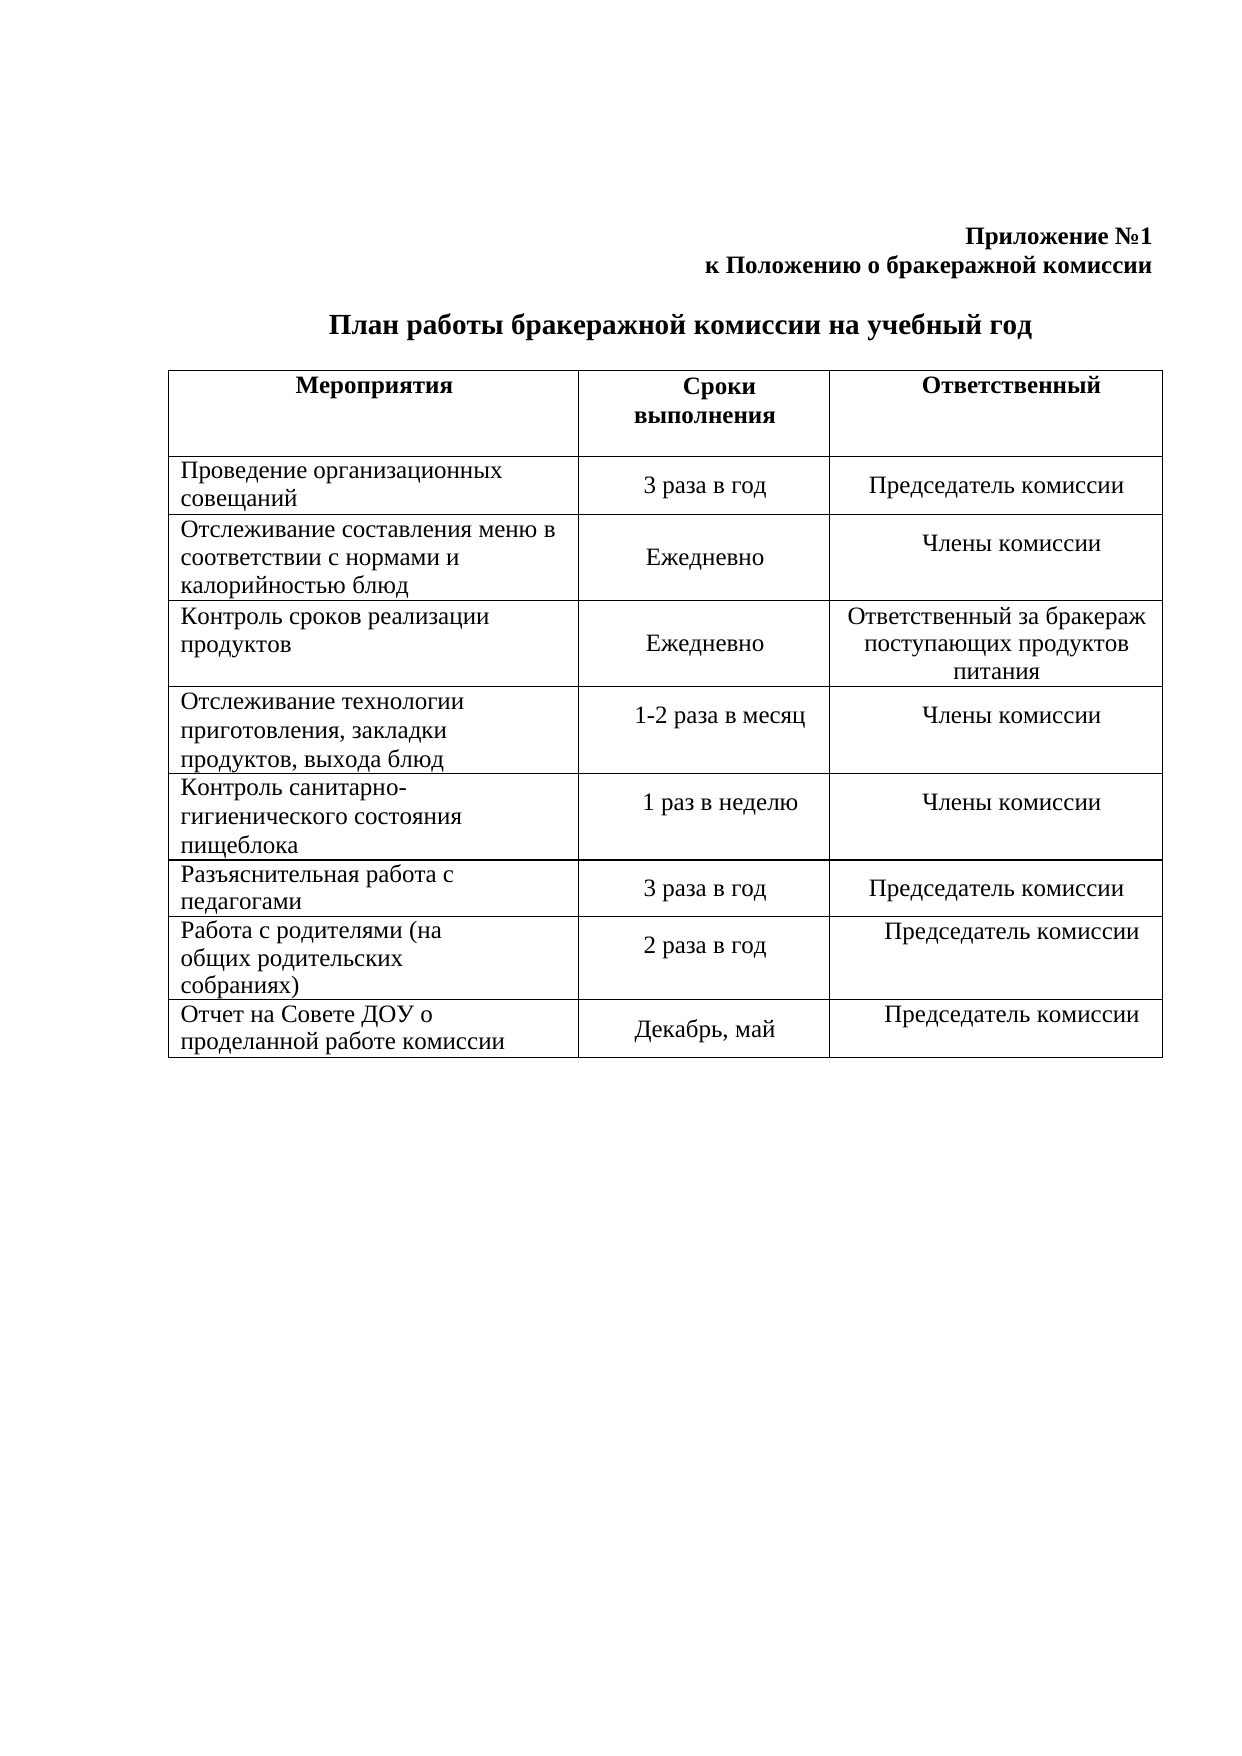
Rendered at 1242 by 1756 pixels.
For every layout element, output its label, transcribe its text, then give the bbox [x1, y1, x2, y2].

table_cell Контроль сроков реализации продуктов [169, 601, 578, 686]
table_cell Отслеживание технологии приготовления, закладки продуктов, выхода блюд [169, 687, 578, 772]
subtitle Приложение №1 к Положению о бракеражной комиссии [705, 221, 1154, 278]
table_cell Председатель комиссии [830, 1000, 1162, 1057]
text План работы бракеражной комиссии на учебный год [328, 307, 1032, 341]
table_header Сроки выполнения [579, 371, 829, 456]
table_cell Декабрь, май [579, 1000, 829, 1057]
table_cell Председатель комиссии [830, 861, 1162, 916]
table_header Мероприятия [169, 371, 578, 456]
table_cell Работа с родителями (на общих родительских собраниях) [169, 917, 578, 999]
table_cell 1-2 раза в месяц [579, 687, 829, 772]
table_cell Отслеживание составления меню в соответствии с нормами и калорийностью блюд [169, 515, 578, 599]
table_cell Разъяснительная работа с педагогами [169, 861, 578, 916]
table_cell 1 раз в неделю [579, 774, 829, 859]
table_cell 3 раза в год [579, 457, 829, 514]
table_cell Ответственный за бракераж поступающих продуктов питания [830, 601, 1162, 686]
table_cell Члены комиссии [830, 515, 1162, 599]
table_cell Члены комиссии [830, 774, 1162, 859]
table_cell 2 раза в год [579, 917, 829, 999]
table_cell Члены комиссии [830, 687, 1162, 772]
table_cell Ежедневно [579, 601, 829, 686]
table_cell Председатель комиссии [830, 917, 1162, 999]
table_cell Контроль санитарно- гигиенического состояния пищеблока [169, 774, 578, 859]
table_cell Ежедневно [579, 515, 829, 599]
table_cell Проведение организационных совещаний [169, 457, 578, 514]
table_cell 3 раза в год [579, 861, 829, 916]
table_cell Председатель комиссии [830, 457, 1162, 514]
table_header Ответственный [830, 371, 1162, 456]
table_cell Отчет на Совете ДОУ о проделанной работе комиссии [169, 1000, 578, 1057]
